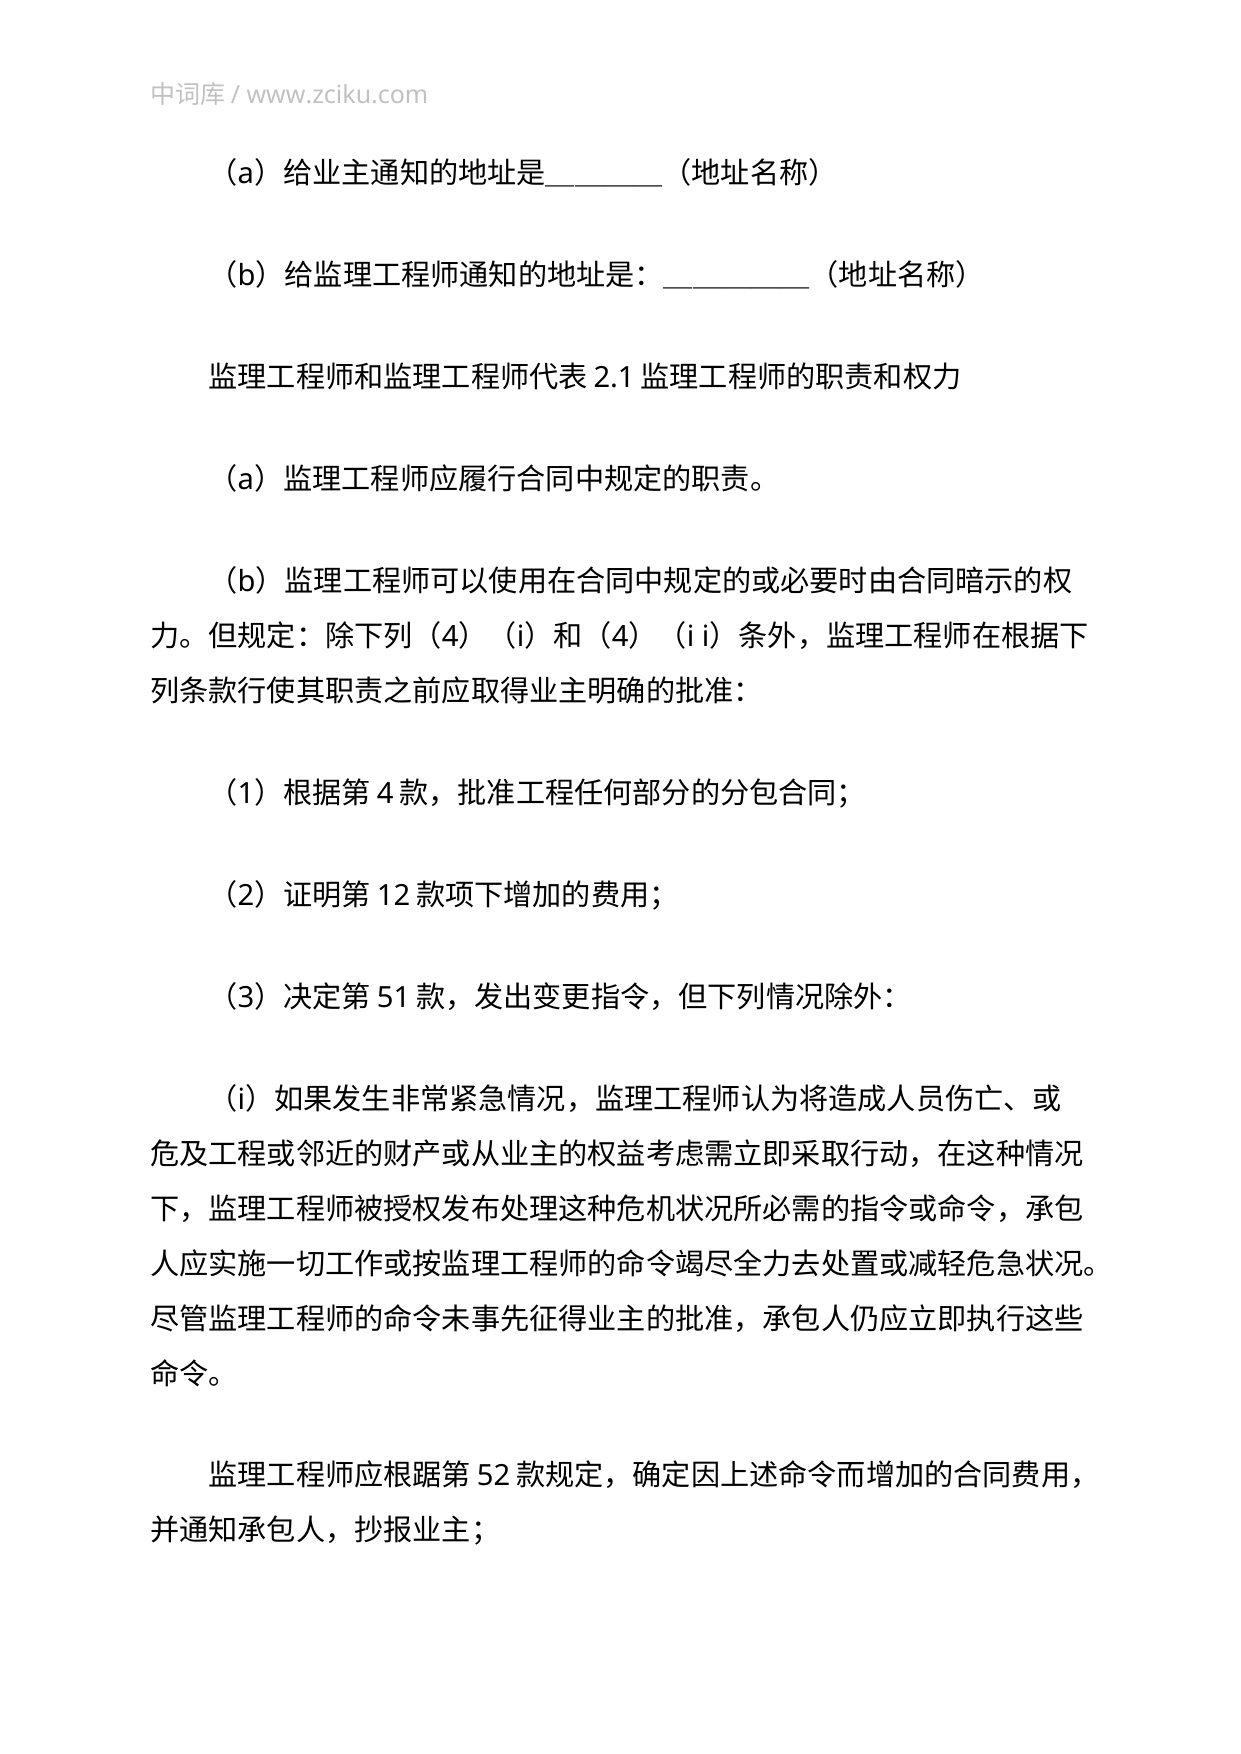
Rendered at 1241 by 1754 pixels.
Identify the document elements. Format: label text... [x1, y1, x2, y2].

text （3）决定第51款，发出变更指令，但下列情况除外： [150, 974, 1090, 1016]
text 监理工程师和监理工程师代表2.1监理工程师的职责和权力 [150, 354, 1090, 396]
text （a）监理工程师应履行合同中规定的职责。 [150, 456, 1090, 498]
text （2）证明第12款项下增加的费用； [150, 872, 1090, 914]
text （b）监理工程师可以使用在合同中规定的或必要时由合同暗示的权力。但规定：除下列（4）（i）和（4）（i i）条外，监理工程师在根据下列条款行使其职责之前应取得业主明确的批准： [150, 558, 1090, 710]
text （1）根据第4款，批准工程任何部分的分包合同； [150, 770, 1090, 812]
text （b）给监理工程师通知的地址是：＿＿＿＿＿（地址名称） [150, 252, 1090, 294]
text （a）给业主通知的地址是＿＿＿＿（地址名称） [150, 150, 1090, 192]
text （i）如果发生非常紧急情况，监理工程师认为将造成人员伤亡、或危及工程或邻近的财产或从业主的权益考虑需立即采取行动，在这种情况下，监理工程师被授权发布处理这种危机状况所必需的指令或命令，承包人应实施一切工作或按监理工程师的命令竭尽全力去处置或减轻危急状况。尽管监理工程师的命令未事先征得业主的批准，承包人仍应立即执行这些命令。 [150, 1076, 1090, 1392]
text 监理工程师应根踞第52款规定，确定因上述命令而增加的合同费用，并通知承包人，抄报业主； [150, 1452, 1090, 1549]
